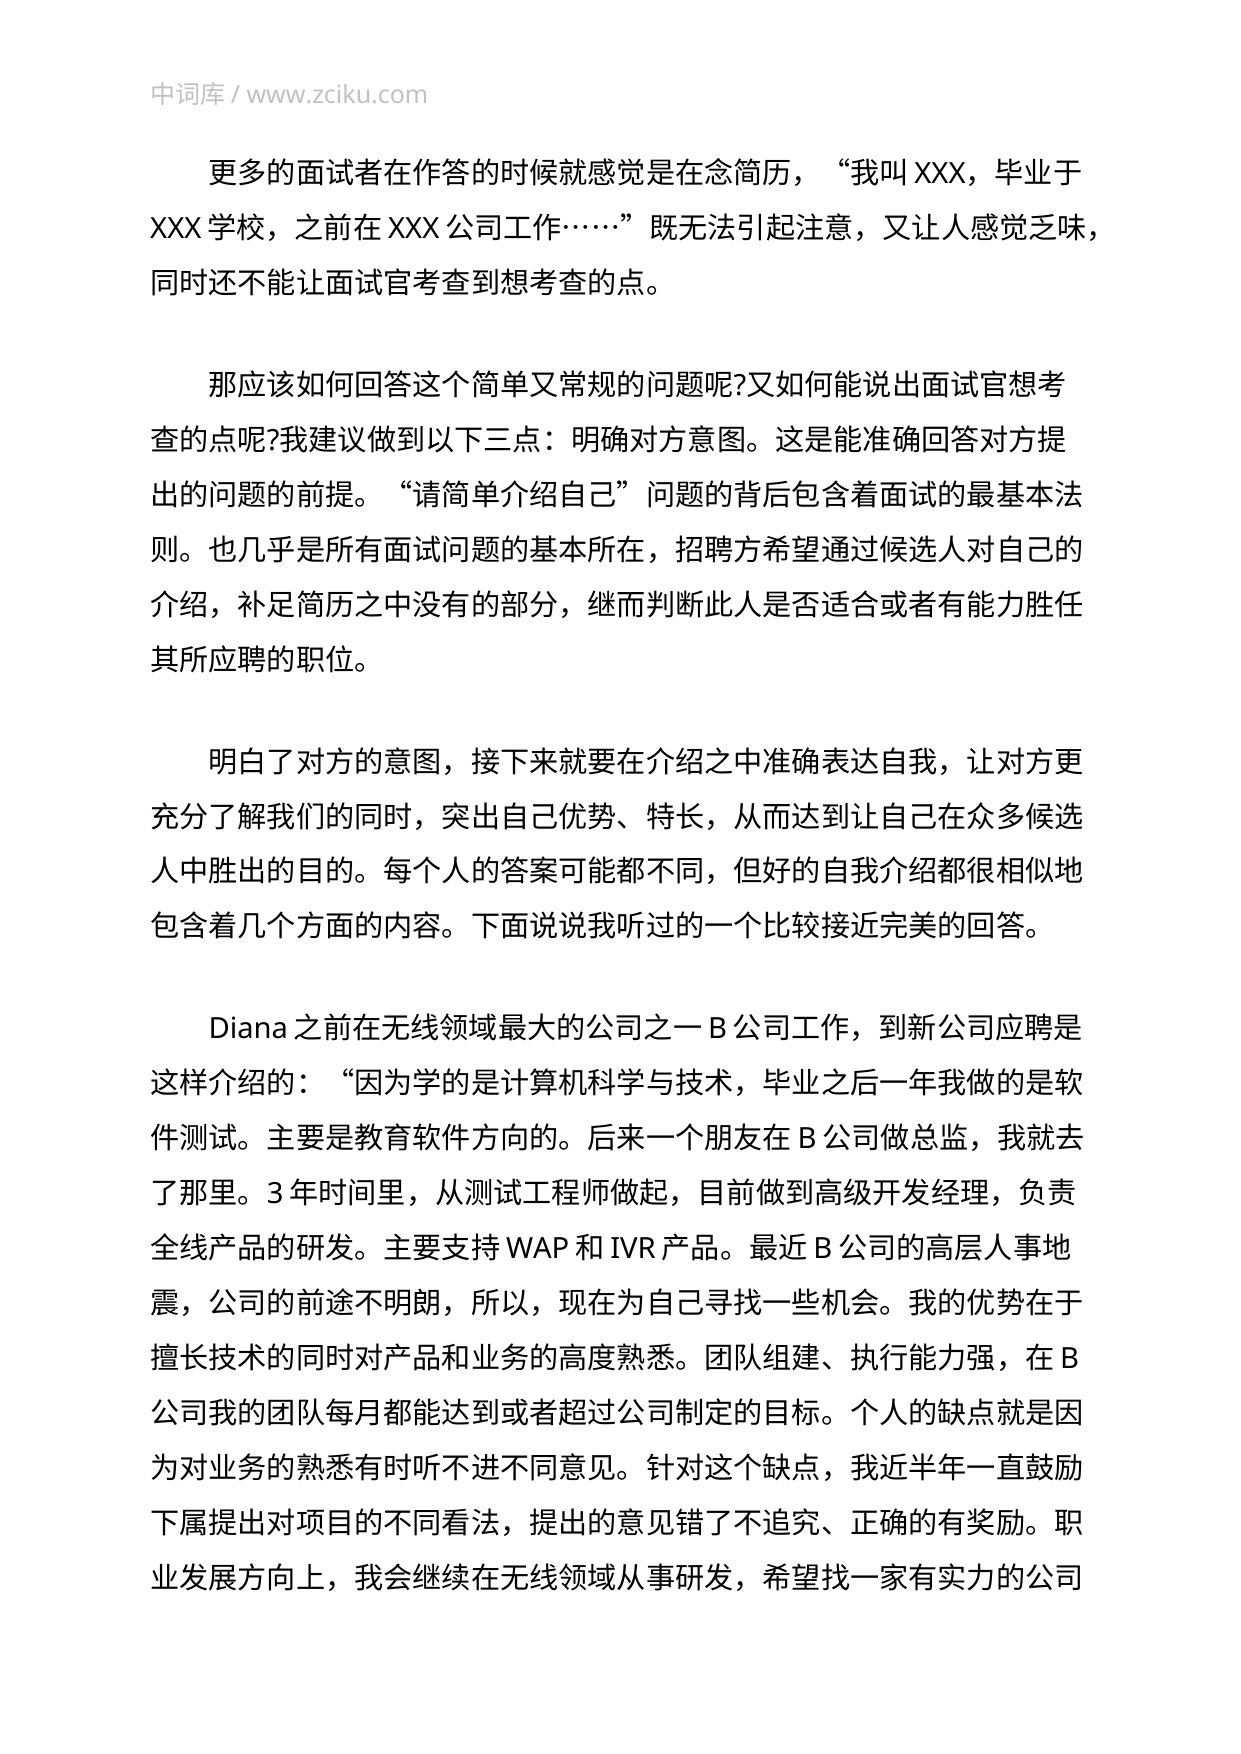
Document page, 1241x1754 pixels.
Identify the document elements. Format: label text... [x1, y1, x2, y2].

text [150, 1005, 1090, 1596]
text 明白了对方的意图，接下来就要在介绍之中准确表达自我，让对方更充分了解我们的同时，突出自己优势、特长，从而达到让自己在众多候选人中胜出的目的。每个人的答案可能都不同，但好的自我介绍都很相似地包含着几个方面的内容。下面说说我听过的一个比较接近完美的回答。 [150, 738, 1090, 945]
text 更多的面试者在作答的时候就感觉是在念简历，“我叫XXX，毕业于XXX学校，之前在XXX公司工作……”既无法引起注意，又让人感觉乏味，同时还不能让面试官考查到想考查的点。 [150, 150, 1090, 302]
text 那应该如何回答这个简单又常规的问题呢?又如何能说出面试官想考查的点呢?我建议做到以下三点：明确对方意图。这是能准确回答对方提出的问题的前提。“请简单介绍自己”问题的背后包含着面试的最基本法则。也几乎是所有面试问题的基本所在，招聘方希望通过候选人对自己的介绍，补足简历之中没有的部分，继而判断此人是否适合或者有能力胜任其所应聘的职位。 [150, 362, 1090, 679]
